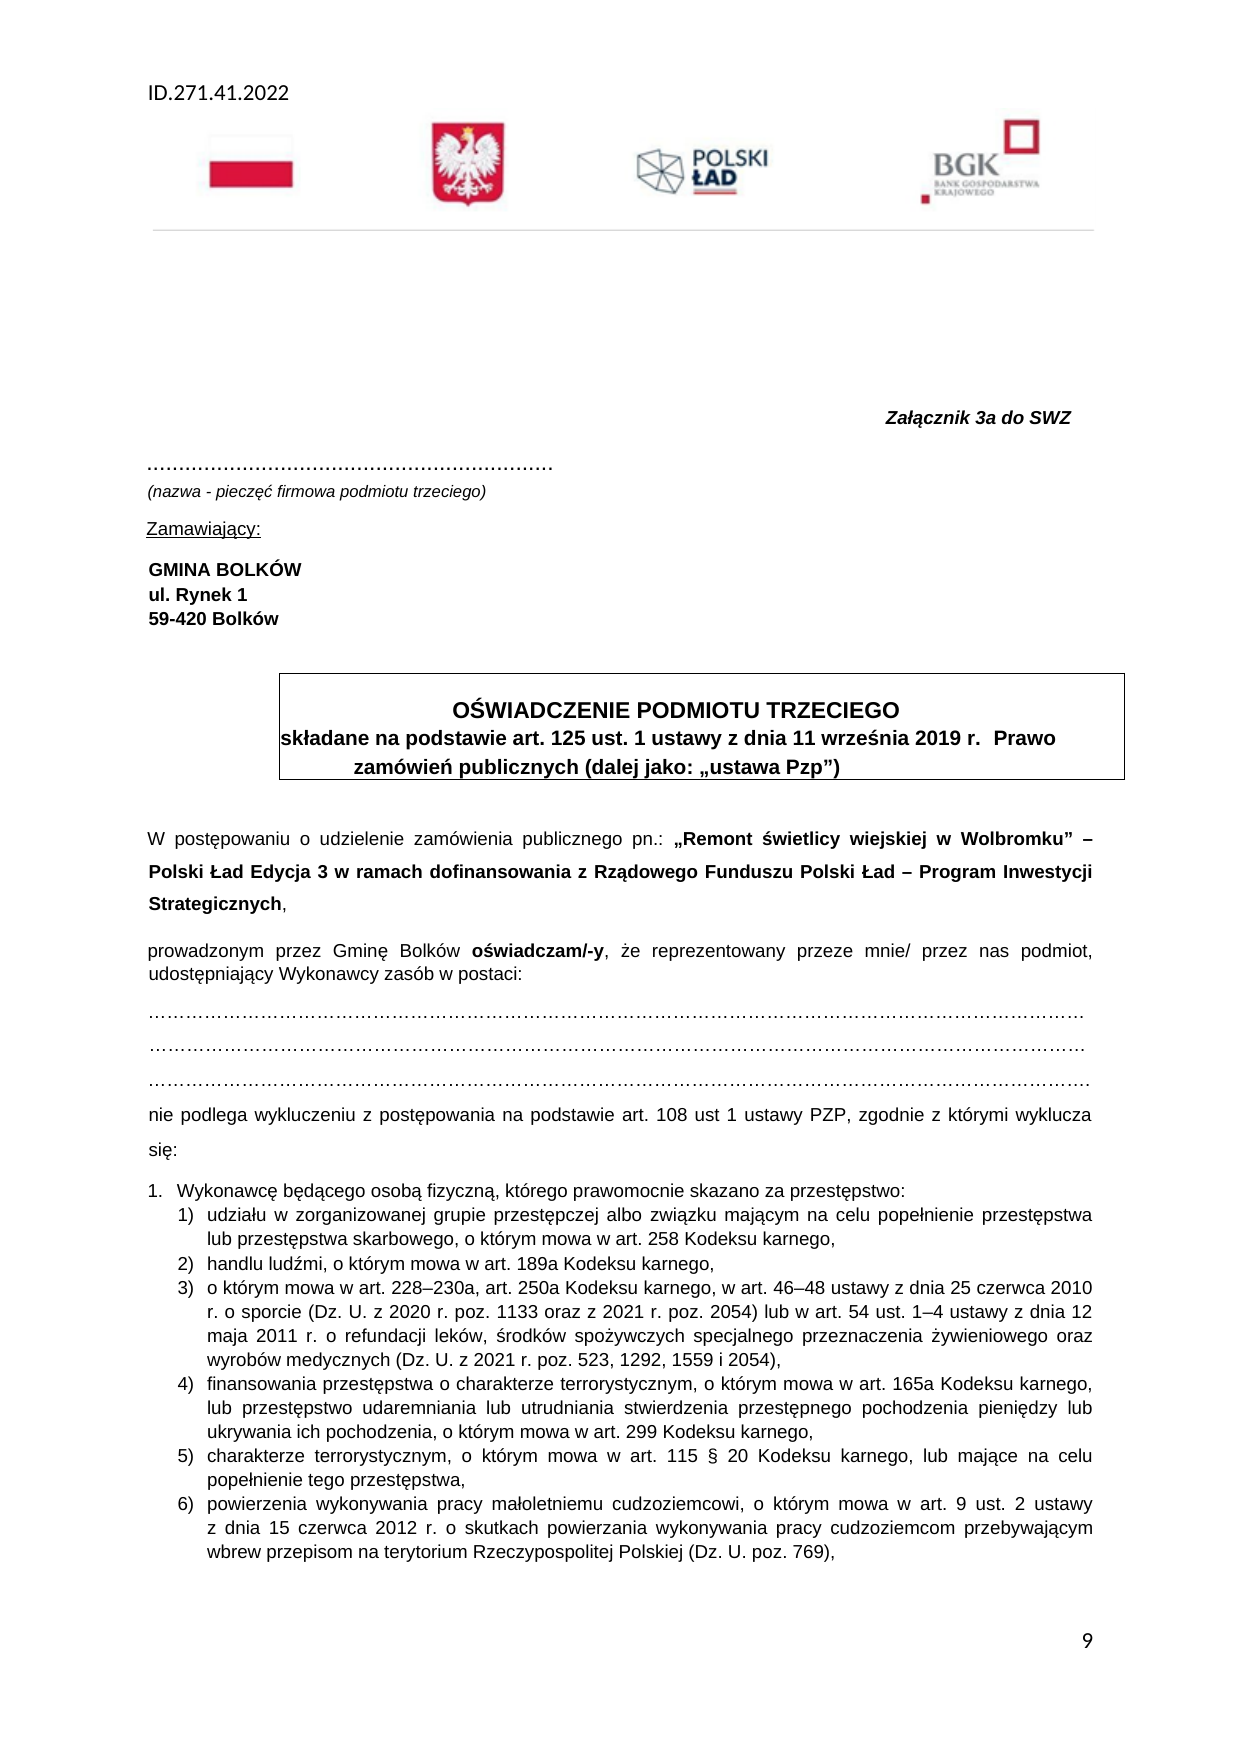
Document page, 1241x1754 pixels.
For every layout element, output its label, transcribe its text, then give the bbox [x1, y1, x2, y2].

text ul. Rynek 1 [148, 584, 311, 605]
text GMINA BOLKÓW [148, 559, 1094, 581]
list o którym mowa w art. 228–230a, art. 250a Kodeksu karnego, w art. 46–48 ustawy z dnia 25 czerwca 2010 r. o sporcie (Dz. U. z 2020 r. poz. 1133 oraz z 2021 r. poz. 2054) lub w art. 54 ust. 1–4 ustawy z dnia 12 maja 2011 r. o refundacji leków, środków spożywczych specjalnego przeznaczenia żywieniowego oraz wyrobów medycznych (Dz. U. z 2021 r. poz. 523, 1292, 1559 i 2054), [177, 1277, 1093, 1370]
text ……………………………………………………………………………………………………………………………………. nie podlega wykluczeniu z postępowania na podstawie art. 108 ust 1 ustawy PZP, zgodnie z którymi wyklucza się: [147, 1069, 1093, 1160]
picture [152, 108, 1099, 232]
text Zamawiający: [146, 518, 1124, 540]
list finansowania przestępstwa o charakterze terrorystycznym, o którym mowa w art. 165a Kodeksu karnego, lub przestępstwo udaremniania lub utrudniania stwierdzenia przestępnego pochodzenia pieniędzy lub ukrywania ich pochodzenia, o którym mowa w art. 299 Kodeksu karnego, [177, 1373, 1093, 1442]
text W postępowaniu o udzielenie zamówienia publicznego pn.: „Remont świetlicy wiejskiej w Wolbromku” – Polski Ład Edycja 3 w ramach dofinansowania z Rządowego Funduszu Polski Ład – Program Inwestycji Strategicznych, [147, 828, 1093, 914]
text Załącznik 3a do SWZ [73, 407, 1071, 428]
text prowadzonym przez Gminę Bolków oświadczam/-y, że reprezentowany przeze mnie/ przez nas podmiot, udostępniający Wykonawcy zasób w postaci: [147, 939, 1093, 985]
text ................................................................ (nazwa - pieczęć firmowa podmiotu trzeciego) [146, 449, 557, 503]
list udziału w zorganizowanej grupie przestępczej albo związku mającym na celu popełnienie przestępstwa lub przestępstwa skarbowego, o którym mowa w art. 258 Kodeksu karnego, [177, 1204, 1093, 1249]
text składane na podstawie art. 125 ust. 1 ustawy z dnia 11 września 2019 r. Prawo zamówień publicznych (dalej jako: „ustawa Pzp”) [280, 724, 1124, 779]
list powierzenia wykonywania pracy małoletniemu cudzoziemcowi, o którym mowa w art. 9 ust. 2 ustawy z dnia 15 czerwca 2012 r. o skutkach powierzania wykonywania pracy cudzoziemcom przebywającym wbrew przepisom na terytorium Rzeczypospolitej Polskiej (Dz. U. poz. 769), [177, 1493, 1093, 1562]
text OŚWIADCZENIE PODMIOTU TRZECIEGO [280, 696, 1124, 723]
list charakterze terrorystycznym, o którym mowa w art. 115 § 20 Kodeksu karnego, lub mające na celu popełnienie tego przestępstwa, [177, 1445, 1093, 1490]
text …………………………………………………………………………………………………………………………………… …………………………………………………………………………………………………………………………………… [147, 1001, 1093, 1055]
list Wykonawcę będącego osobą fizyczną, którego prawomocnie skazano za przestępstwo: [147, 1180, 1093, 1201]
list handlu ludźmi, o którym mowa w art. 189a Kodeksu karnego, [177, 1252, 1093, 1274]
text 59-420 Bolków [148, 608, 311, 629]
